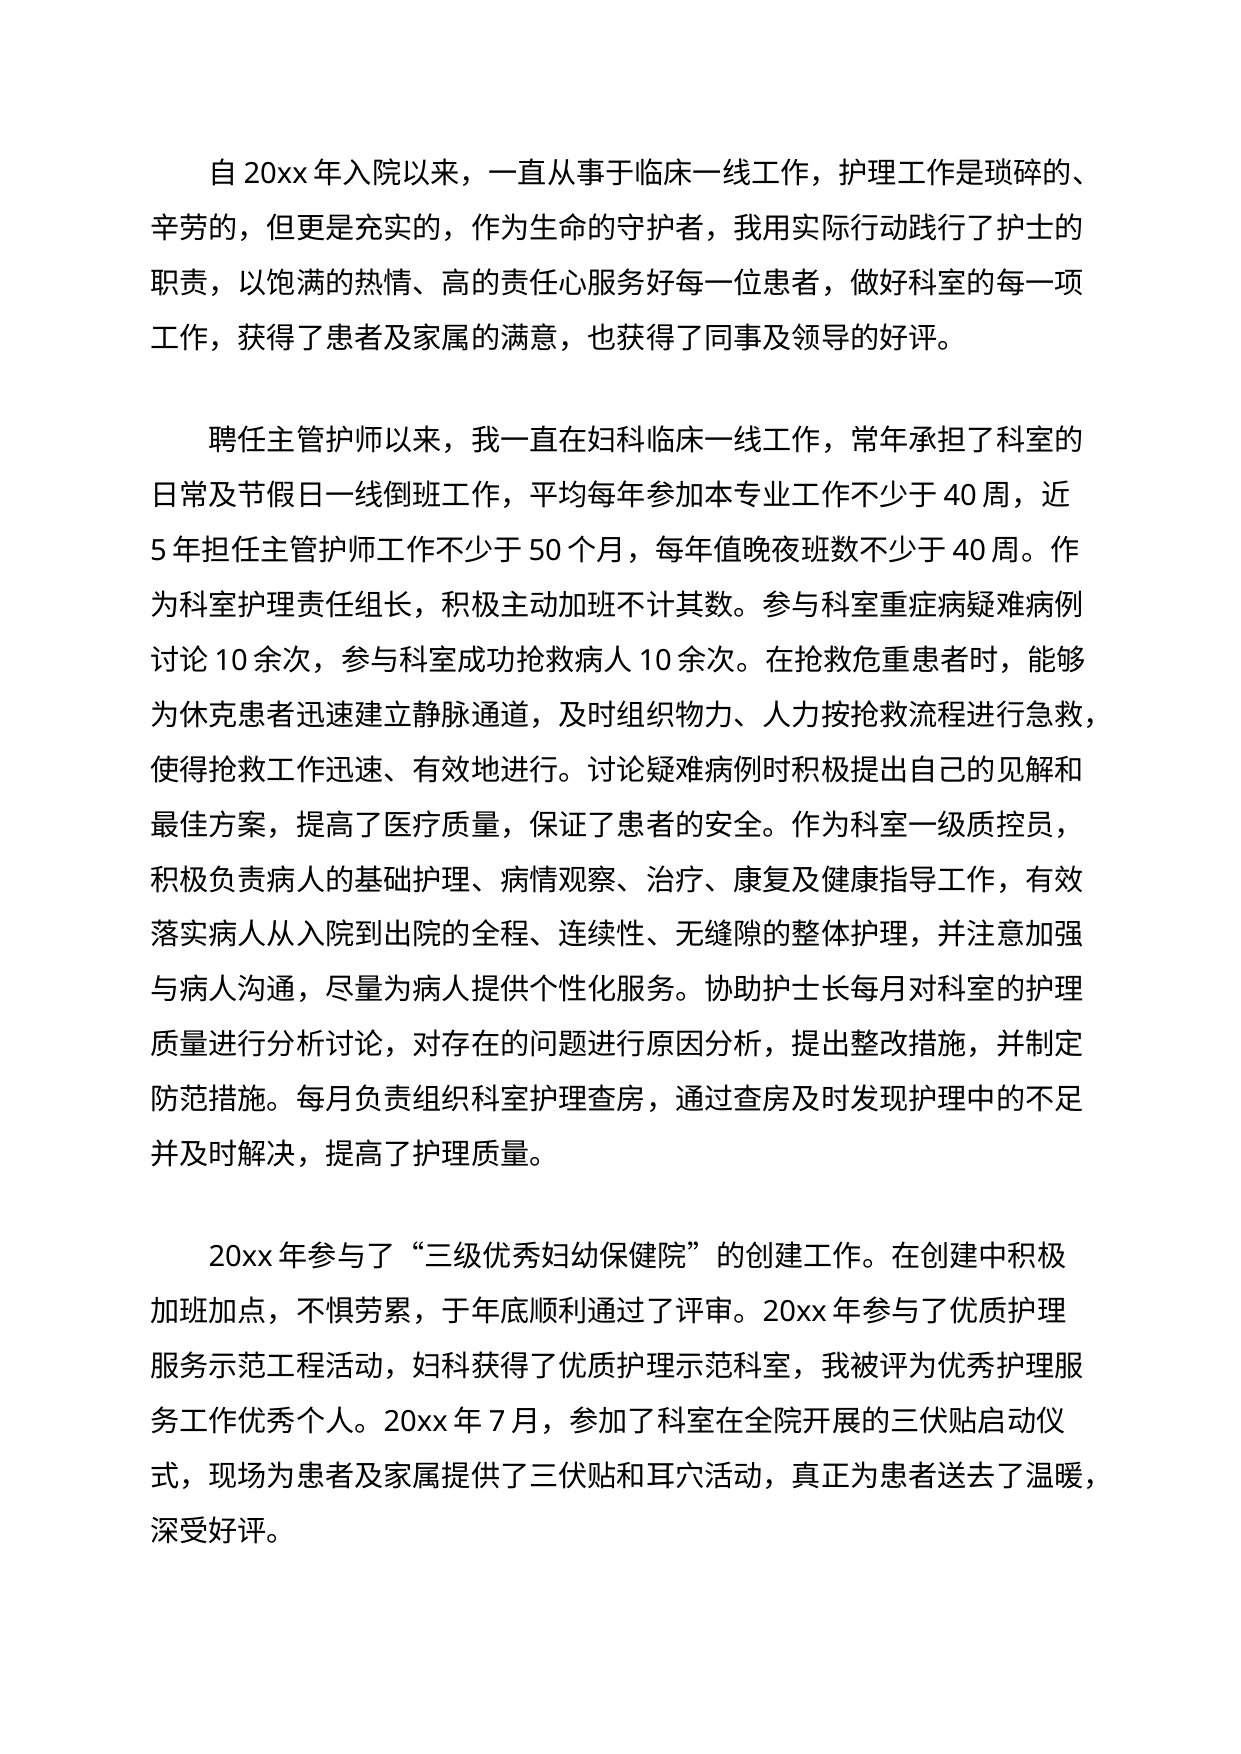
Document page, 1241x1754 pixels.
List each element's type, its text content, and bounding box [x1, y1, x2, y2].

text 自20xx年入院以来，一直从事于临床一线工作，护理工作是琐碎的、辛劳的，但更是充实的，作为生命的守护者，我用实际行动践行了护士的职责，以饱满的热情、高的责任心服务好每一位患者，做好科室的每一项工作，获得了患者及家属的满意，也获得了同事及领导的好评。 [150, 150, 1090, 357]
text 聘任主管护师以来，我一直在妇科临床一线工作，常年承担了科室的日常及节假日一线倒班工作，平均每年参加本专业工作不少于40周，近5年担任主管护师工作不少于50个月，每年值晚夜班数不少于40周。作为科室护理责任组长，积极主动加班不计其数。参与科室重症病疑难病例讨论10余次，参与科室成功抢救病人10余次。在抢救危重患者时，能够为休克患者迅速建立静脉通道，及时组织物力、人力按抢救流程进行急救，使得抢救工作迅速、有效地进行。讨论疑难病例时积极提出自己的见解和最佳方案，提高了医疗质量，保证了患者的安全。作为科室一级质控员，积极负责病人的基础护理、病情观察、治疗、康复及健康指导工作，有效落实病人从入院到出院的全程、连续性、无缝隙的整体护理，并注意加强与病人沟通，尽量为病人提供个性化服务。协助护士长每月对科室的护理质量进行分析讨论，对存在的问题进行原因分析，提出整改措施，并制定防范措施。每月负责组织科室护理查房，通过查房及时发现护理中的不足并及时解决，提高了护理质量。 [150, 417, 1090, 1173]
text 20xx年参与了“三级优秀妇幼保健院”的创建工作。在创建中积极加班加点，不惧劳累，于年底顺利通过了评审。20xx年参与了优质护理服务示范工程活动，妇科获得了优质护理示范科室，我被评为优秀护理服务工作优秀个人。20xx年7月，参加了科室在全院开展的三伏贴启动仪式，现场为患者及家属提供了三伏贴和耳穴活动，真正为患者送去了温暖，深受好评。 [150, 1232, 1090, 1549]
